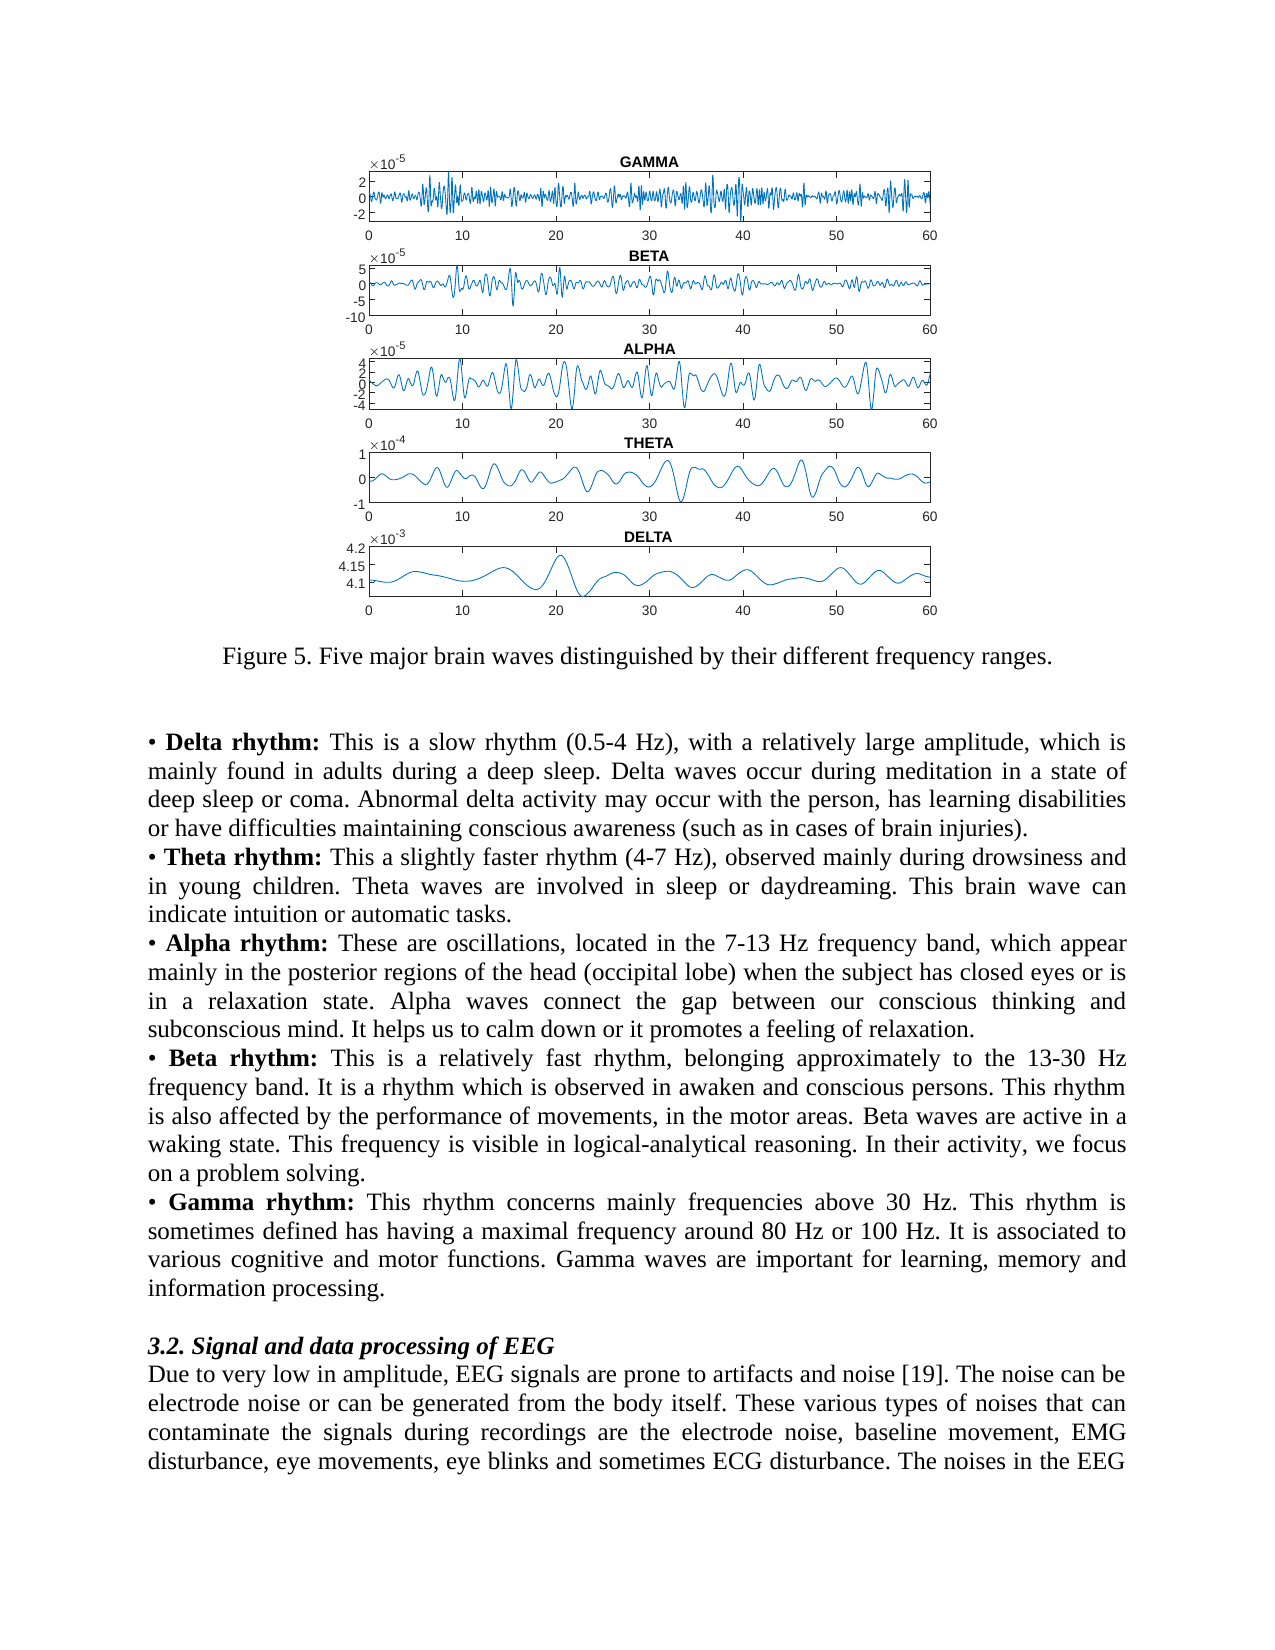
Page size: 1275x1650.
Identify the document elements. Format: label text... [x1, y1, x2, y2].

text • Beta rhythm: This is a relatively fast rhythm, belonging approximately to the 13-30 Hz frequency band. It is a rhythm which is observed in awaken and conscious persons. This rhythm is also affected by the performance of movements, in the motor areas. Beta waves are active in a waking state. This frequency is visible in logical-analytical reasoning. In their activity, we focus on a problem solving. [148, 1043, 1127, 1187]
text 3.2. Signal and data processing of EEG [148, 1331, 1127, 1359]
text • Theta rhythm: This a slightly faster rhythm (4-7 Hz), observed mainly during drowsiness and in young children. Theta waves are involved in sleep or daydreaming. This brain wave can indicate intuition or automatic tasks. [148, 842, 1127, 928]
text • Gamma rhythm: This rhythm concerns mainly frequencies above 30 Hz. This rhythm is sometimes defined has having a maximal frequency around 80 Hz or 100 Hz. It is associated to various cognitive and motor functions. Gamma waves are important for learning, memory and information processing. [148, 1187, 1127, 1302]
text Figure 5. Five major brain waves distinguished by their different frequency ranges. [148, 641, 1127, 669]
text • Delta rhythm: This is a slow rhythm (0.5-4 Hz), with a relatively large amplitude, which is mainly found in adults during a deep sleep. Delta waves occur during meditation in a state of deep sleep or coma. Abnormal delta activity may occur with the person, has learning disabilities or have difficulties maintaining conscious awareness (such as in cases of brain injuries). [148, 727, 1127, 842]
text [148, 1359, 1127, 1474]
text • Alpha rhythm: These are oscillations, located in the 7-13 Hz frequency band, which appear mainly in the posterior regions of the head (occipital lobe) when the subject has closed eyes or is in a relaxation state. Alpha waves connect the gap between our conscious thinking and subconscious mind. It helps us to calm down or it promotes a feeling of relaxation. [148, 928, 1127, 1043]
